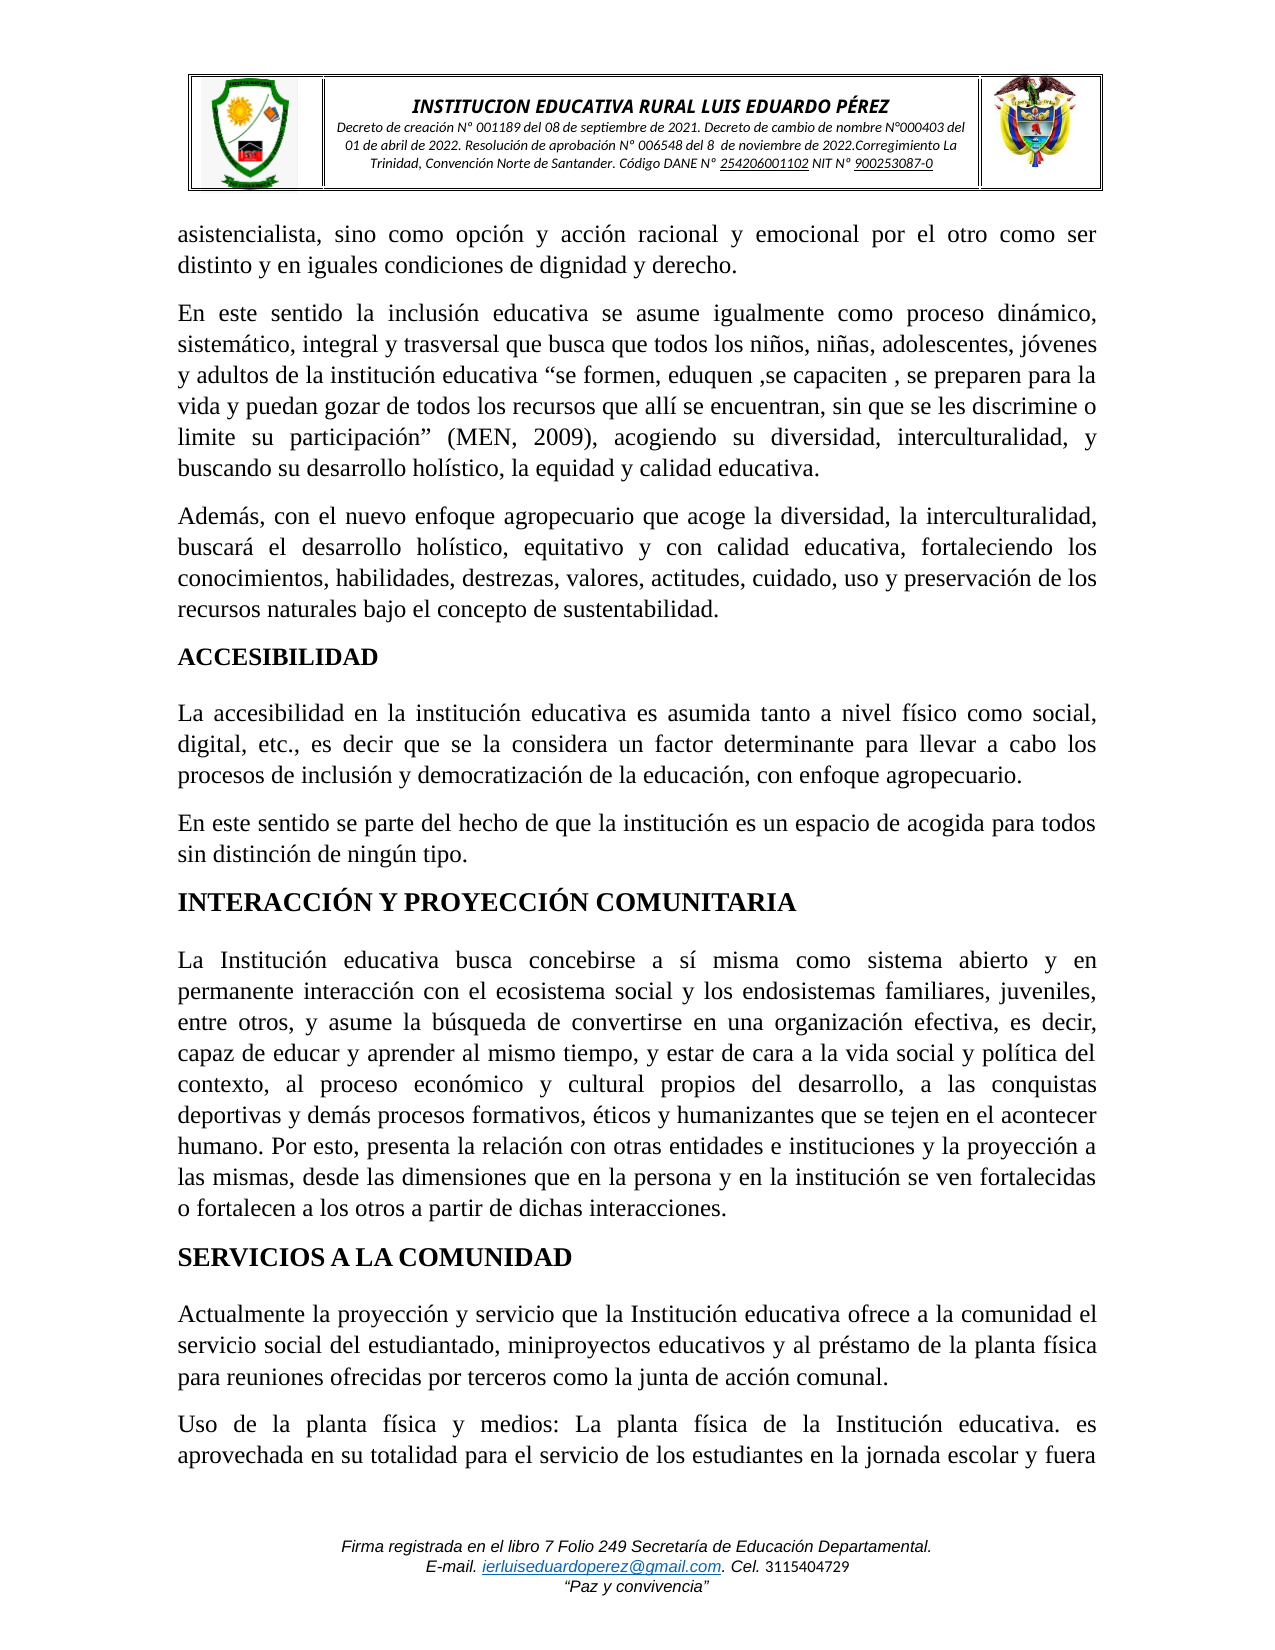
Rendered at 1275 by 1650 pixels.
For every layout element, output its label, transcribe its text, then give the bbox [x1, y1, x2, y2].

subtitle ACCESIBILIDAD [177, 642, 1098, 671]
text Actualmente la proyección y servicio que la Institución educativa ofrece a la comunidad el servicio social del estudiantado, miniproyectos educativos y al préstamo de la planta física para reuniones ofrecidas por terceros como la junta de acción comunal. [177, 1299, 1098, 1390]
subtitle SERVICIOS A LA COMUNIDAD [177, 1241, 1098, 1272]
text En este sentido la inclusión educativa se asume igualmente como proceso dinámico, sistemático, integral y trasversal que busca que todos los niños, niñas, adolescentes, jóvenes y adultos de la institución educativa “se formen, eduquen ,se capaciten , se preparen para la vida y puedan gozar de todos los recursos que allí se encuentran, sin que se les discrimine o limite su participación” (MEN, 2009), acogiendo su diversidad, interculturalidad, y buscando su desarrollo holístico, la equidad y calidad educativa. [177, 298, 1098, 482]
text Además, con el nuevo enfoque agropecuario que acoge la diversidad, la interculturalidad, buscará el desarrollo holístico, equitativo y con calidad educativa, fortaleciendo los conocimientos, habilidades, destrezas, valores, actitudes, cuidado, uso y preservación de los recursos naturales bajo el concepto de sustentabilidad. [177, 501, 1098, 623]
text En este sentido se parte del hecho de que la institución es un espacio de acogida para todos sin distinción de ningún tipo. [177, 808, 1098, 867]
picture [201, 77, 299, 188]
subtitle INTERACCIÓN Y PROYECCIÓN COMUNITARIA [177, 886, 1098, 918]
text La accesibilidad en la institución educativa es asumida tanto a nivel físico como social, digital, etc., es decir que se la considera un factor determinante para llevar a cabo los procesos de inclusión y democratización de la educación, con enfoque agropecuario. [177, 698, 1098, 789]
picture [993, 77, 1077, 168]
text La Institución educativa busca concebirse a sí misma como sistema abierto y en permanente interacción con el ecosistema social y los endosistemas familiares, juveniles, entre otros, y asume la búsqueda de convertirse en una organización efectiva, es decir, capaz de educar y aprender al mismo tiempo, y estar de cara a la vida social y política del contexto, al proceso económico y cultural propios del desarrollo, a las conquistas deportivas y demás procesos formativos, éticos y humanizantes que se tejen en el acontecer humano. Por esto, presenta la relación con otras entidades e instituciones y la proyección a las mismas, desde las dimensiones que en la persona y en la institución se ven fortalecidas o fortalecen a los otros a partir de dichas interacciones. [177, 945, 1098, 1222]
